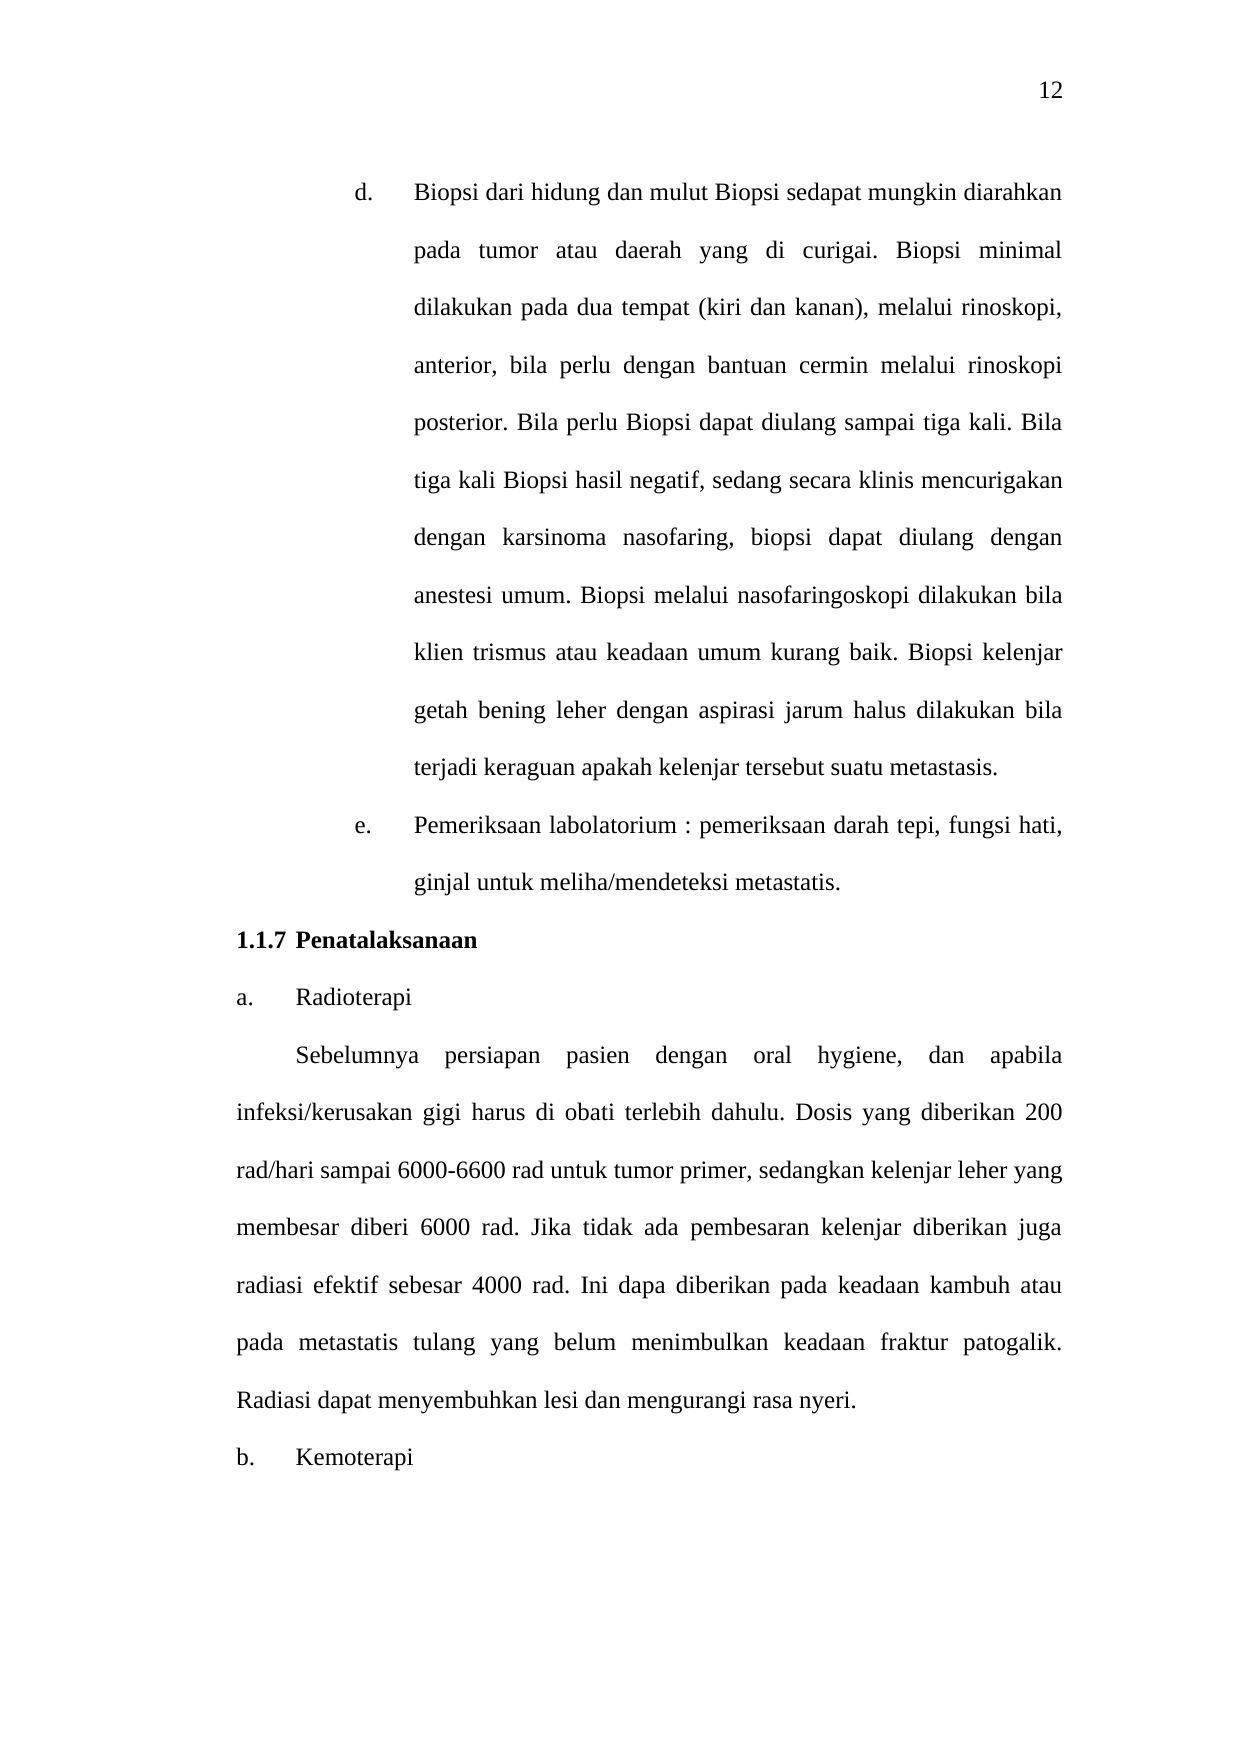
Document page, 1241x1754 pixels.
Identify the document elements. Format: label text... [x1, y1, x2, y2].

list Sebelumnya persiapan pasien dengan oral hygiene, dan apabila infeksi/kerusakan gigi harus di obati terlebih dahulu. Dosis yang diberikan 200 rad/hari sampai 6000-6600 rad untuk tumor primer, sedangkan kelenjar leher yang membesar diberi 6000 rad. Jika tidak ada pembesaran kelenjar diberikan juga radiasi efektif sebesar 4000 rad. Ini dapa diberikan pada keadaan kambuh atau pada metastatis tulang yang belum menimbulkan keadaan fraktur patogalik. Radiasi dapat menyembuhkan lesi dan mengurangi rasa nyeri. [236, 1040, 1063, 1413]
list Pemeriksaan labolatorium : pemeriksaan darah tepi, fungsi hati, ginjal untuk meliha/mendeteksi metastatis. [354, 810, 1063, 896]
list Radioterapi [236, 982, 1063, 1011]
list Penatalaksanaan [236, 925, 1063, 953]
list Kemoterapi [236, 1442, 1063, 1471]
list Biopsi dari hidung dan mulut Biopsi sedapat mungkin diarahkan pada tumor atau daerah yang di curigai. Biopsi minimal dilakukan pada dua tempat (kiri dan kanan), melalui rinoskopi, anterior, bila perlu dengan bantuan cermin melalui rinoskopi posterior. Bila perlu Biopsi dapat diulang sampai tiga kali. Bila tiga kali Biopsi hasil negatif, sedang secara klinis mencurigakan dengan karsinoma nasofaring, biopsi dapat diulang dengan anestesi umum. Biopsi melalui nasofaringoskopi dilakukan bila klien trismus atau keadaan umum kurang baik. Biopsi kelenjar getah bening leher dengan aspirasi jarum halus dilakukan bila terjadi keraguan apakah kelenjar tersebut suatu metastasis. [354, 177, 1063, 781]
